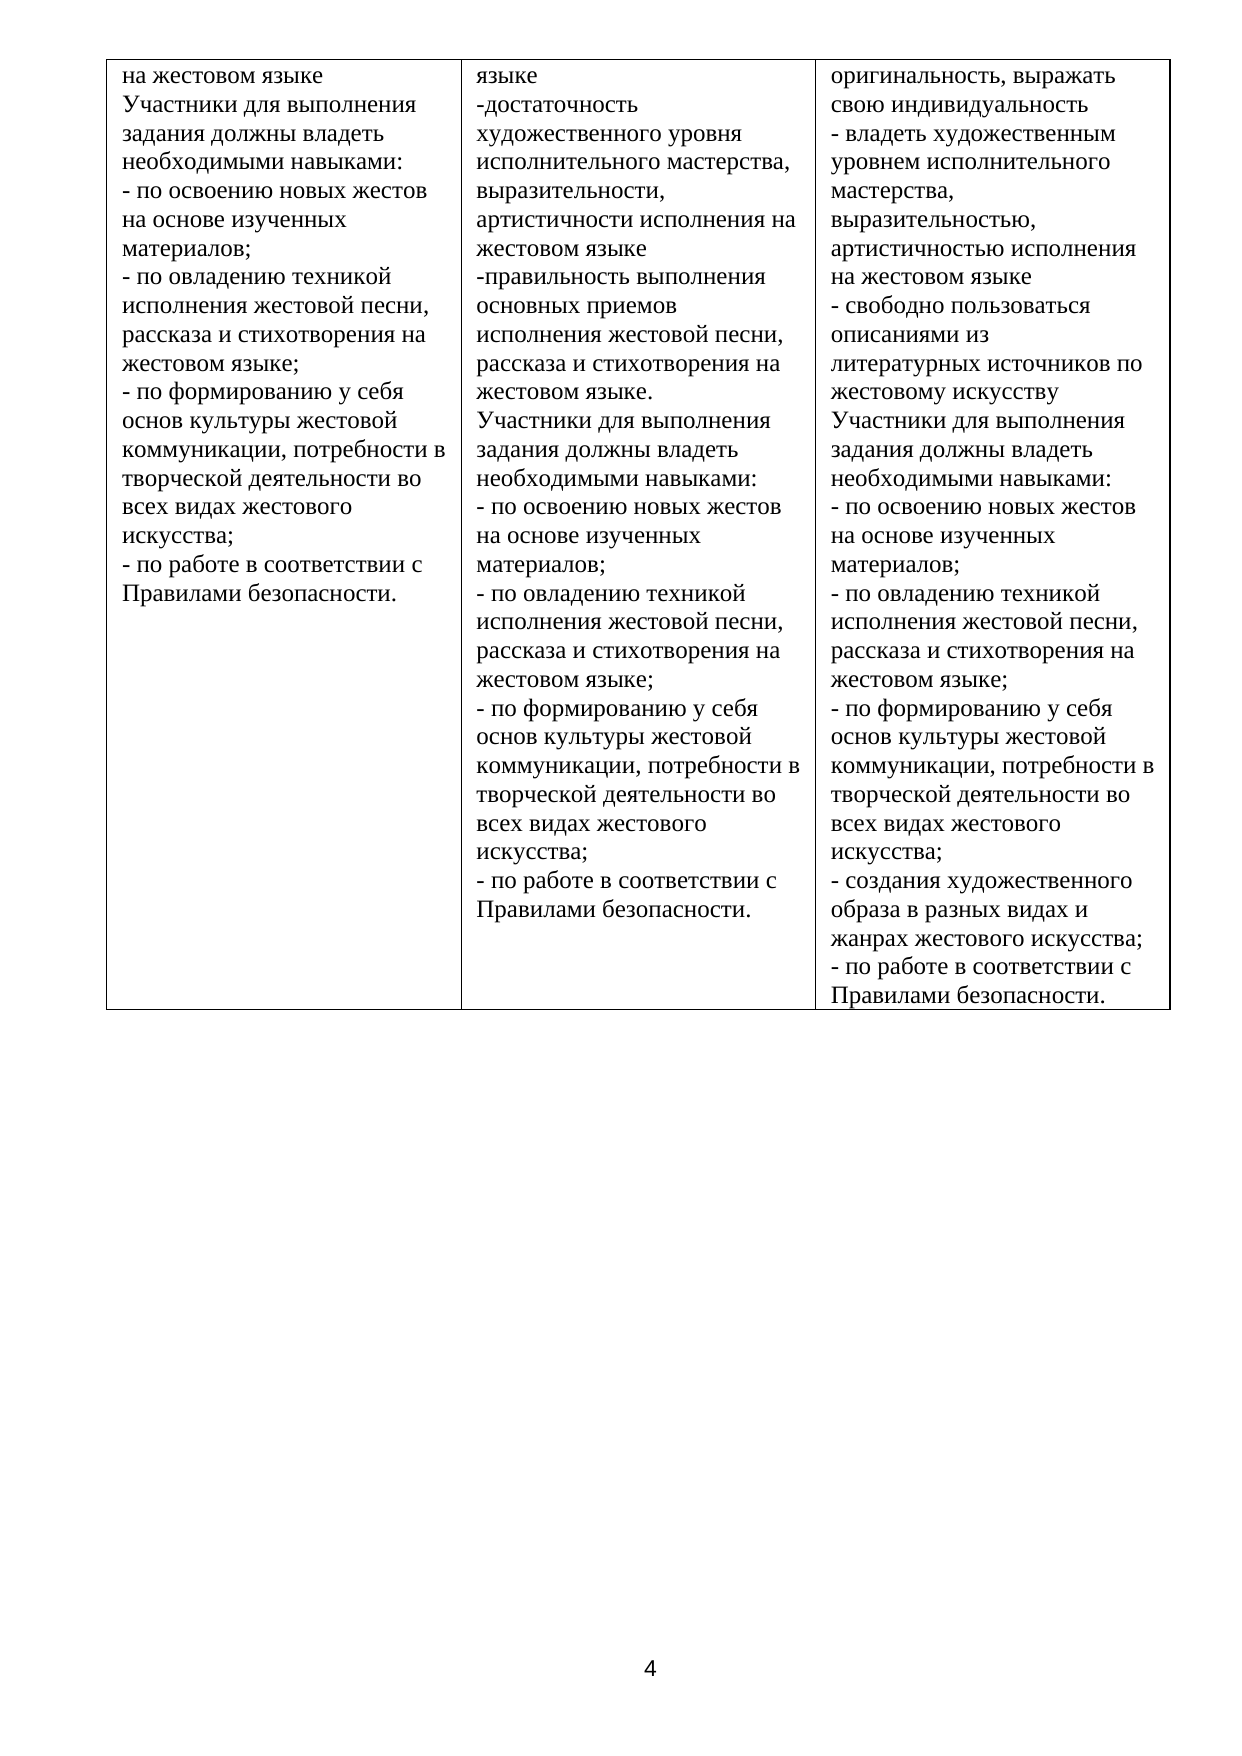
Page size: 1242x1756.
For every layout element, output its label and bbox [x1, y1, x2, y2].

table_cell [107, 60, 461, 1009]
table_cell [816, 60, 1169, 1009]
table_cell [462, 60, 815, 1009]
